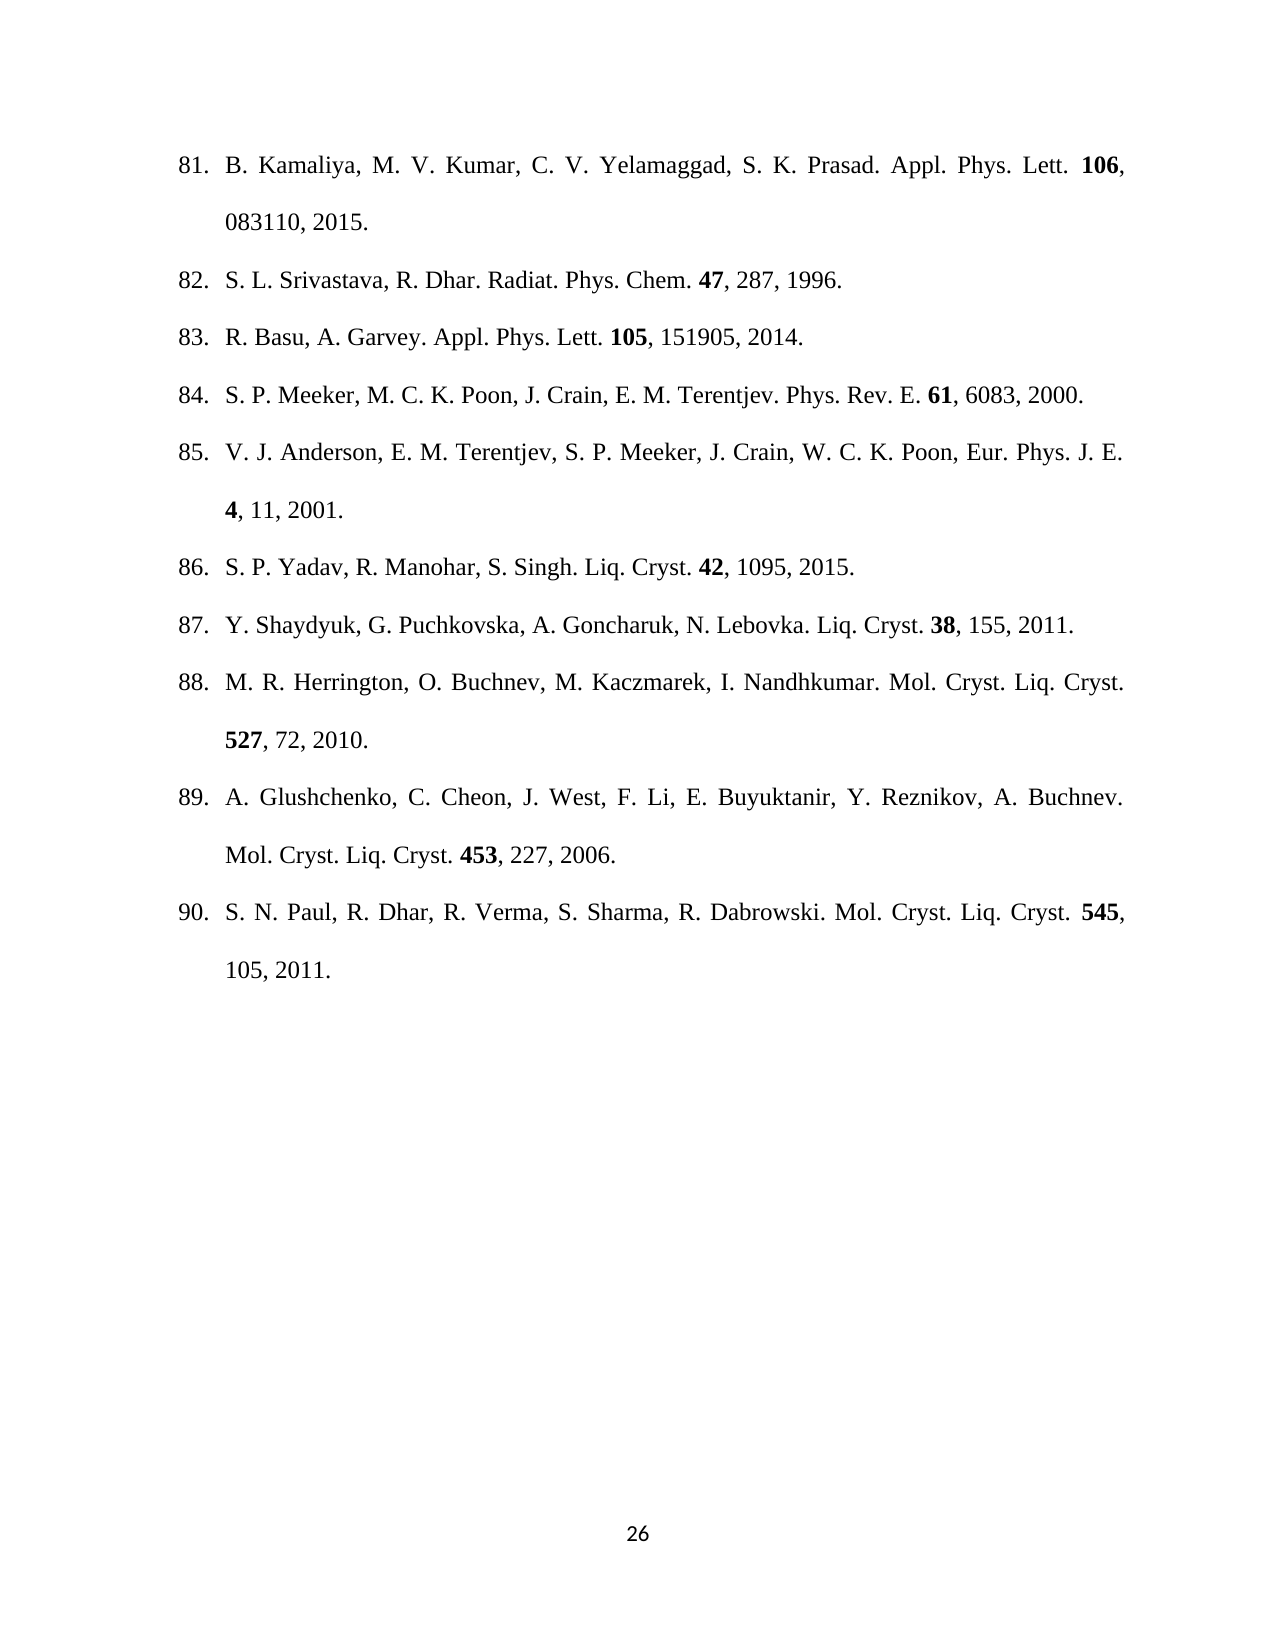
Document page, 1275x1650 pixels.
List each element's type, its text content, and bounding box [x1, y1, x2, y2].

list A. Glushchenko, C. Cheon, J. West, F. Li, E. Buyuktanir, Y. Reznikov, A. Buchnev. Mol. Cryst. Liq. Cryst. 453, 227, 2006. [178, 782, 1125, 869]
list S. L. Srivastava, R. Dhar. Radiat. Phys. Chem. 47, 287, 1996. [178, 265, 1125, 294]
list R. Basu, A. Garvey. Appl. Phys. Lett. 105, 151905, 2014. [178, 322, 1125, 351]
list V. J. Anderson, E. M. Terentjev, S. P. Meeker, J. Crain, W. C. K. Poon, Eur. Phys. J. E. 4, 11, 2001. [178, 437, 1125, 524]
list S. N. Paul, R. Dhar, R. Verma, S. Sharma, R. Dabrowski. Mol. Cryst. Liq. Cryst. 545, 105, 2011. [178, 897, 1125, 984]
list S. P. Yadav, R. Manohar, S. Singh. Liq. Cryst. 42, 1095, 2015. [178, 552, 1125, 581]
list S. P. Meeker, M. C. K. Poon, J. Crain, E. M. Terentjev. Phys. Rev. E. 61, 6083, 2000. [178, 380, 1125, 409]
list M. R. Herrington, O. Buchnev, M. Kaczmarek, I. Nandhkumar. Mol. Cryst. Liq. Cryst. 527, 72, 2010. [178, 667, 1125, 754]
list Y. Shaydyuk, G. Puchkovska, A. Goncharuk, N. Lebovka. Liq. Cryst. 38, 155, 2011. [178, 610, 1125, 639]
list B. Kamaliya, M. V. Kumar, C. V. Yelamaggad, S. K. Prasad. Appl. Phys. Lett. 106, 083110, 2015. [178, 150, 1125, 236]
